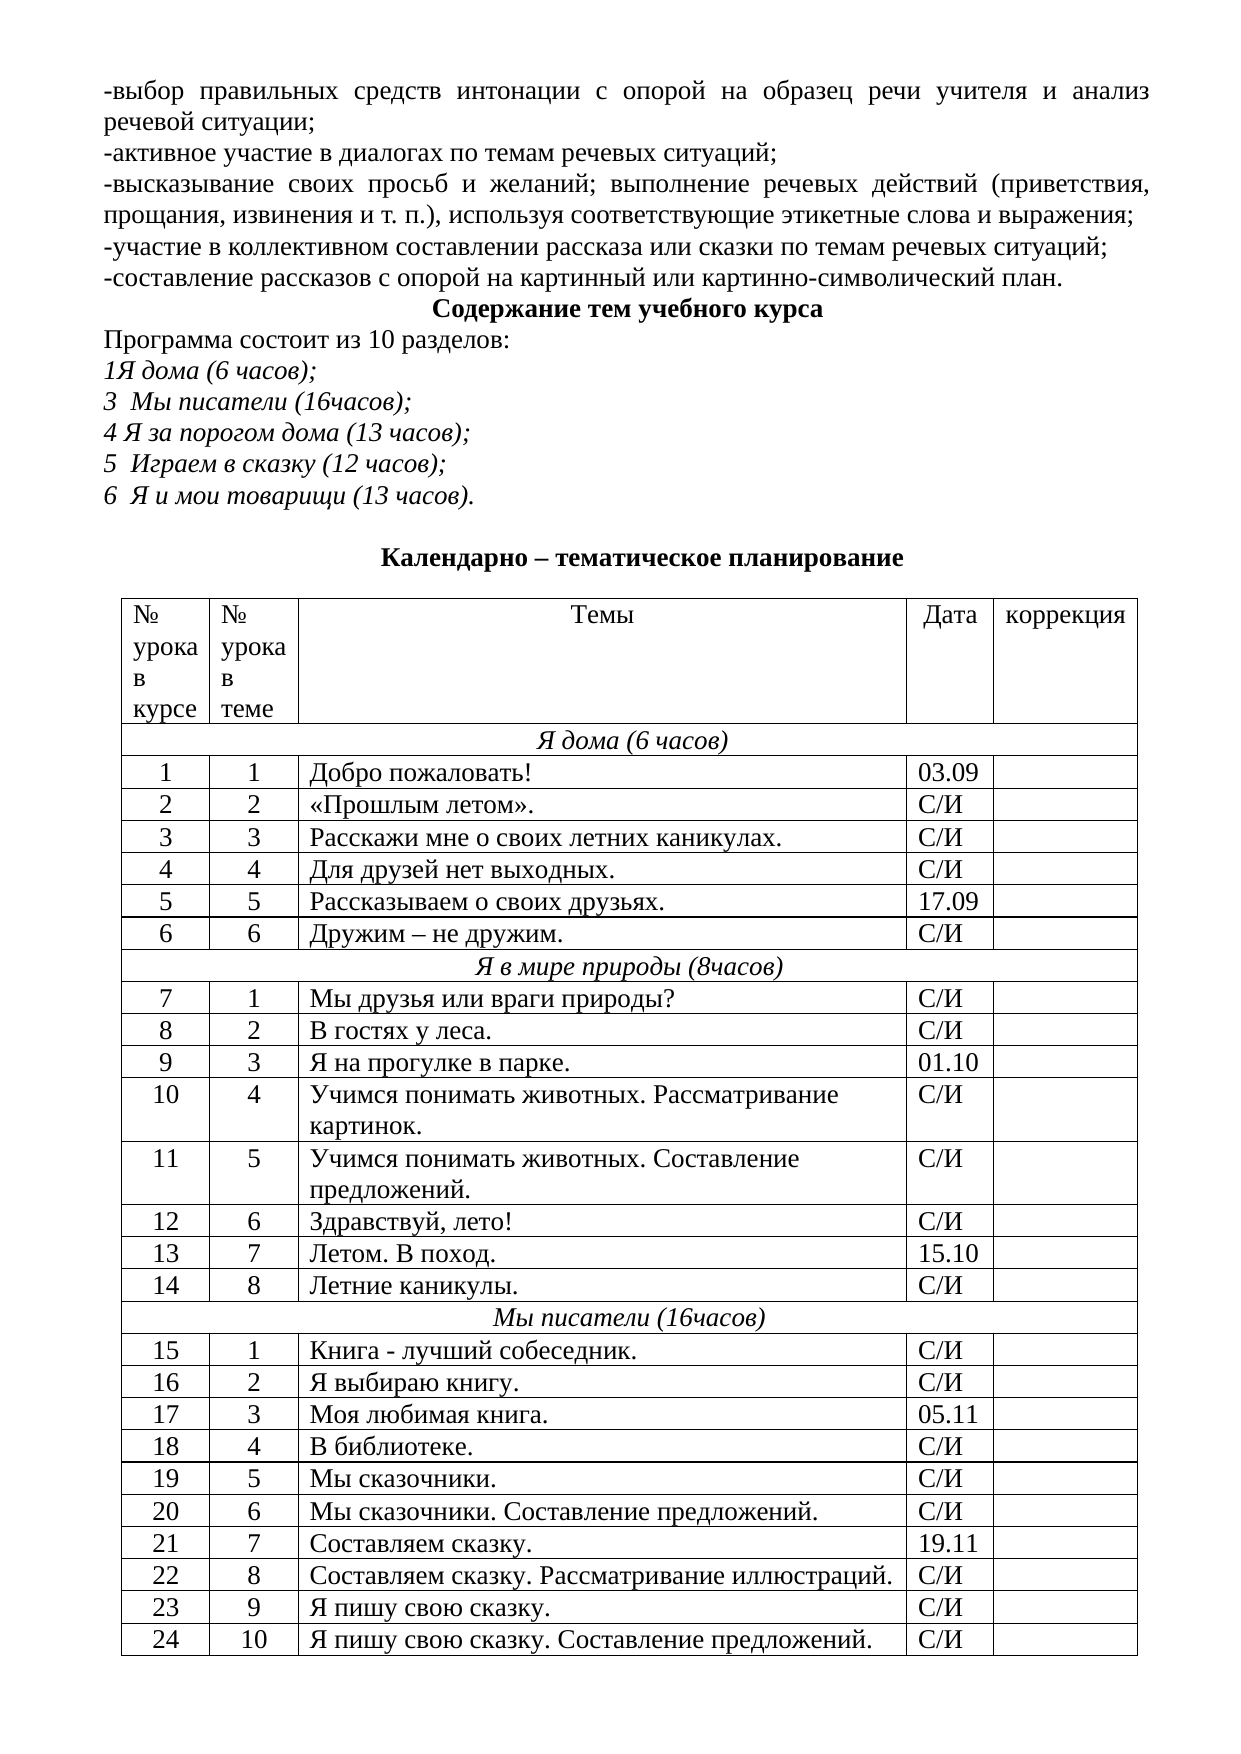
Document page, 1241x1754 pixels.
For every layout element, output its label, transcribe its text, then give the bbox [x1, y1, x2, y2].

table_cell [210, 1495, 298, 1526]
table_header № урока в курсе [122, 599, 209, 723]
table_cell С/И [907, 821, 993, 852]
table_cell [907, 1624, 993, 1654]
table_cell [994, 885, 1137, 916]
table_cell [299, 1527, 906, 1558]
text 1Я дома (6 часов); [103, 354, 1152, 385]
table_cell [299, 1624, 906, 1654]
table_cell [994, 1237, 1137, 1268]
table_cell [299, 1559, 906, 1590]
table_cell 10 [122, 1078, 209, 1141]
table_cell 2 [122, 789, 209, 820]
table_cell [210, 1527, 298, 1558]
table_cell [994, 982, 1137, 1013]
table_cell 4 [210, 1078, 298, 1141]
table_cell С/И [907, 982, 993, 1013]
text 5 Играем в сказку (12 часов); [103, 448, 1152, 479]
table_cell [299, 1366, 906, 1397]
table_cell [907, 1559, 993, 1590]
text -высказывание своих просьб и желаний; выполнение речевых действий (приветствия, прощания, извинения и т. п.), используя соответствующие этикетные слова и выражения; [103, 167, 1152, 229]
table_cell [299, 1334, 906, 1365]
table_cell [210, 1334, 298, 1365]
text Содержание тем учебного курса [103, 292, 1152, 323]
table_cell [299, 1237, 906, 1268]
text -составление рассказов с опорой на картинный или картинно-символический план. [103, 261, 1152, 292]
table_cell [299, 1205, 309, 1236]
table_cell 2 [210, 789, 298, 820]
table_header Темы [299, 599, 906, 723]
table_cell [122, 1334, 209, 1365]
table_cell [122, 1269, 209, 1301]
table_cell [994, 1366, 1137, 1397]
text -участие в коллективном составлении рассказа или сказки по темам речевых ситуаций; [103, 229, 1152, 261]
table_cell Я дома (6 часов) [122, 724, 1137, 755]
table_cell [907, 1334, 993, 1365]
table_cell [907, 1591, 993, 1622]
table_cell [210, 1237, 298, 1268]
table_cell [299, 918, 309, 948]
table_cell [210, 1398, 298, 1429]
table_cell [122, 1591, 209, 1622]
table_cell 5 [210, 885, 298, 916]
table_cell С/И [907, 789, 993, 820]
table_cell 2 [210, 1014, 298, 1045]
text 4 Я за порогом дома (13 часов); [103, 416, 1152, 448]
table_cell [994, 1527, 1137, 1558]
table_header коррекция [994, 599, 1137, 723]
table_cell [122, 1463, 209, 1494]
table_cell Расскажи мне о своих летних каникулах. [299, 821, 906, 852]
table_cell 1 [210, 982, 298, 1013]
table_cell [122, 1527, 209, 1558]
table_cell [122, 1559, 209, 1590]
table_cell С/И [907, 1014, 993, 1045]
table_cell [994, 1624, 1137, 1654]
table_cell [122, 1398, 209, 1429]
table_cell С/И [907, 1078, 993, 1141]
table_cell [994, 1014, 1137, 1045]
table_cell 3 [210, 1046, 298, 1077]
text 3 Мы писатели (16часов); [103, 385, 1152, 416]
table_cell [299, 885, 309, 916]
table_cell 4 [210, 853, 298, 884]
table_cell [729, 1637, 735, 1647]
table_cell 1 [210, 756, 298, 788]
table_cell Учимся понимать животных. Рассматривание картинок. [299, 1078, 906, 1141]
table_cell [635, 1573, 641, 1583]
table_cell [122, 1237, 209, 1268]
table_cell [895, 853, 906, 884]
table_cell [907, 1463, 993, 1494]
table_cell 6 [210, 918, 298, 948]
table_cell 3 [210, 821, 298, 852]
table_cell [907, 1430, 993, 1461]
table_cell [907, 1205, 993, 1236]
table_cell 12 [122, 1205, 209, 1236]
table_cell С/И [907, 853, 993, 884]
table_cell 6 [210, 1205, 298, 1236]
table_cell С/И [907, 1142, 993, 1204]
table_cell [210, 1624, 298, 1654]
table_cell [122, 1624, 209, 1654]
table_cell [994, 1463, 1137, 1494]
table_cell С/И [907, 918, 993, 948]
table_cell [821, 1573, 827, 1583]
table_cell 03.09 [907, 756, 993, 788]
table_cell 11 [122, 1142, 209, 1204]
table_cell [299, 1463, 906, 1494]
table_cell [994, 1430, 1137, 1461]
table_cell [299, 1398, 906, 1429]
table_cell 1 [122, 756, 209, 788]
table_cell 8 [122, 1014, 209, 1045]
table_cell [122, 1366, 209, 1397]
table_cell 6 [122, 918, 209, 948]
table_cell [994, 1046, 1137, 1077]
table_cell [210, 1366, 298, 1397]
text Программа состоит из 10 разделов: [103, 323, 1152, 354]
table_cell 4 [122, 853, 209, 884]
table_cell В гостях у леса. [299, 1014, 906, 1045]
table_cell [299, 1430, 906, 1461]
table_cell 3 [122, 821, 209, 852]
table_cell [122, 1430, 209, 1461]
table_cell Мы друзья или враги природы? [299, 982, 906, 1013]
table_cell 01.10 [907, 1046, 993, 1077]
text -выбор правильных средств интонации с опорой на образец речи учителя и анализ речевой ситуации; [103, 74, 1152, 136]
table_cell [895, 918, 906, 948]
table_cell [994, 821, 1137, 852]
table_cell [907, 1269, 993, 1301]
table_cell [994, 789, 1137, 820]
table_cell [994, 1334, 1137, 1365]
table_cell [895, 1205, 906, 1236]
table_cell Я на прогулке в парке. [299, 1046, 906, 1077]
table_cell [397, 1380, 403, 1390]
table_cell [994, 1142, 1137, 1204]
text 6 Я и мои товарищи (13 часов). [103, 479, 1152, 510]
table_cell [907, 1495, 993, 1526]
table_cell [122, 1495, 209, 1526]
table_header Дата [907, 599, 993, 723]
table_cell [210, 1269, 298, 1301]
table_cell 17.09 [907, 885, 993, 916]
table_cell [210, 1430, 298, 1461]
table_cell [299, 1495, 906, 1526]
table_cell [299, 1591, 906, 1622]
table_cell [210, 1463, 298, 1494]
text Календарно – тематическое планирование [133, 541, 1152, 572]
table_cell [994, 756, 1137, 788]
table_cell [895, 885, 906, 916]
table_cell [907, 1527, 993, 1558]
table_cell [994, 918, 1137, 948]
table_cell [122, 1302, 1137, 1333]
table_cell Я в мире природы (8часов) [122, 950, 1137, 981]
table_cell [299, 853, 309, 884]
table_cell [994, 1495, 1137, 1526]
table_cell [994, 1078, 1137, 1141]
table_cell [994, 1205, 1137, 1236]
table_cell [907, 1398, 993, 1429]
table_cell 9 [122, 1046, 209, 1077]
table_cell Учимся понимать животных. Составление предложений. [299, 1142, 906, 1204]
table_cell 5 [122, 885, 209, 916]
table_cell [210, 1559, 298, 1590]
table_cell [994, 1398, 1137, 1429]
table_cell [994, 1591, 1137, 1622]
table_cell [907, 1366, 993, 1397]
text -активное участие в диалогах по темам речевых ситуаций; [103, 136, 1152, 167]
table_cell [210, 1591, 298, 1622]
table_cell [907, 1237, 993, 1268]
table_header № урока в теме [210, 599, 298, 723]
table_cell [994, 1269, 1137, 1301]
table_cell [994, 853, 1137, 884]
table_cell 7 [122, 982, 209, 1013]
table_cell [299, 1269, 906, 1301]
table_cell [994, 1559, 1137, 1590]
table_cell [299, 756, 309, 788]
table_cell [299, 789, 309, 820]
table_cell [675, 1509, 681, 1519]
table_cell 5 [210, 1142, 298, 1204]
